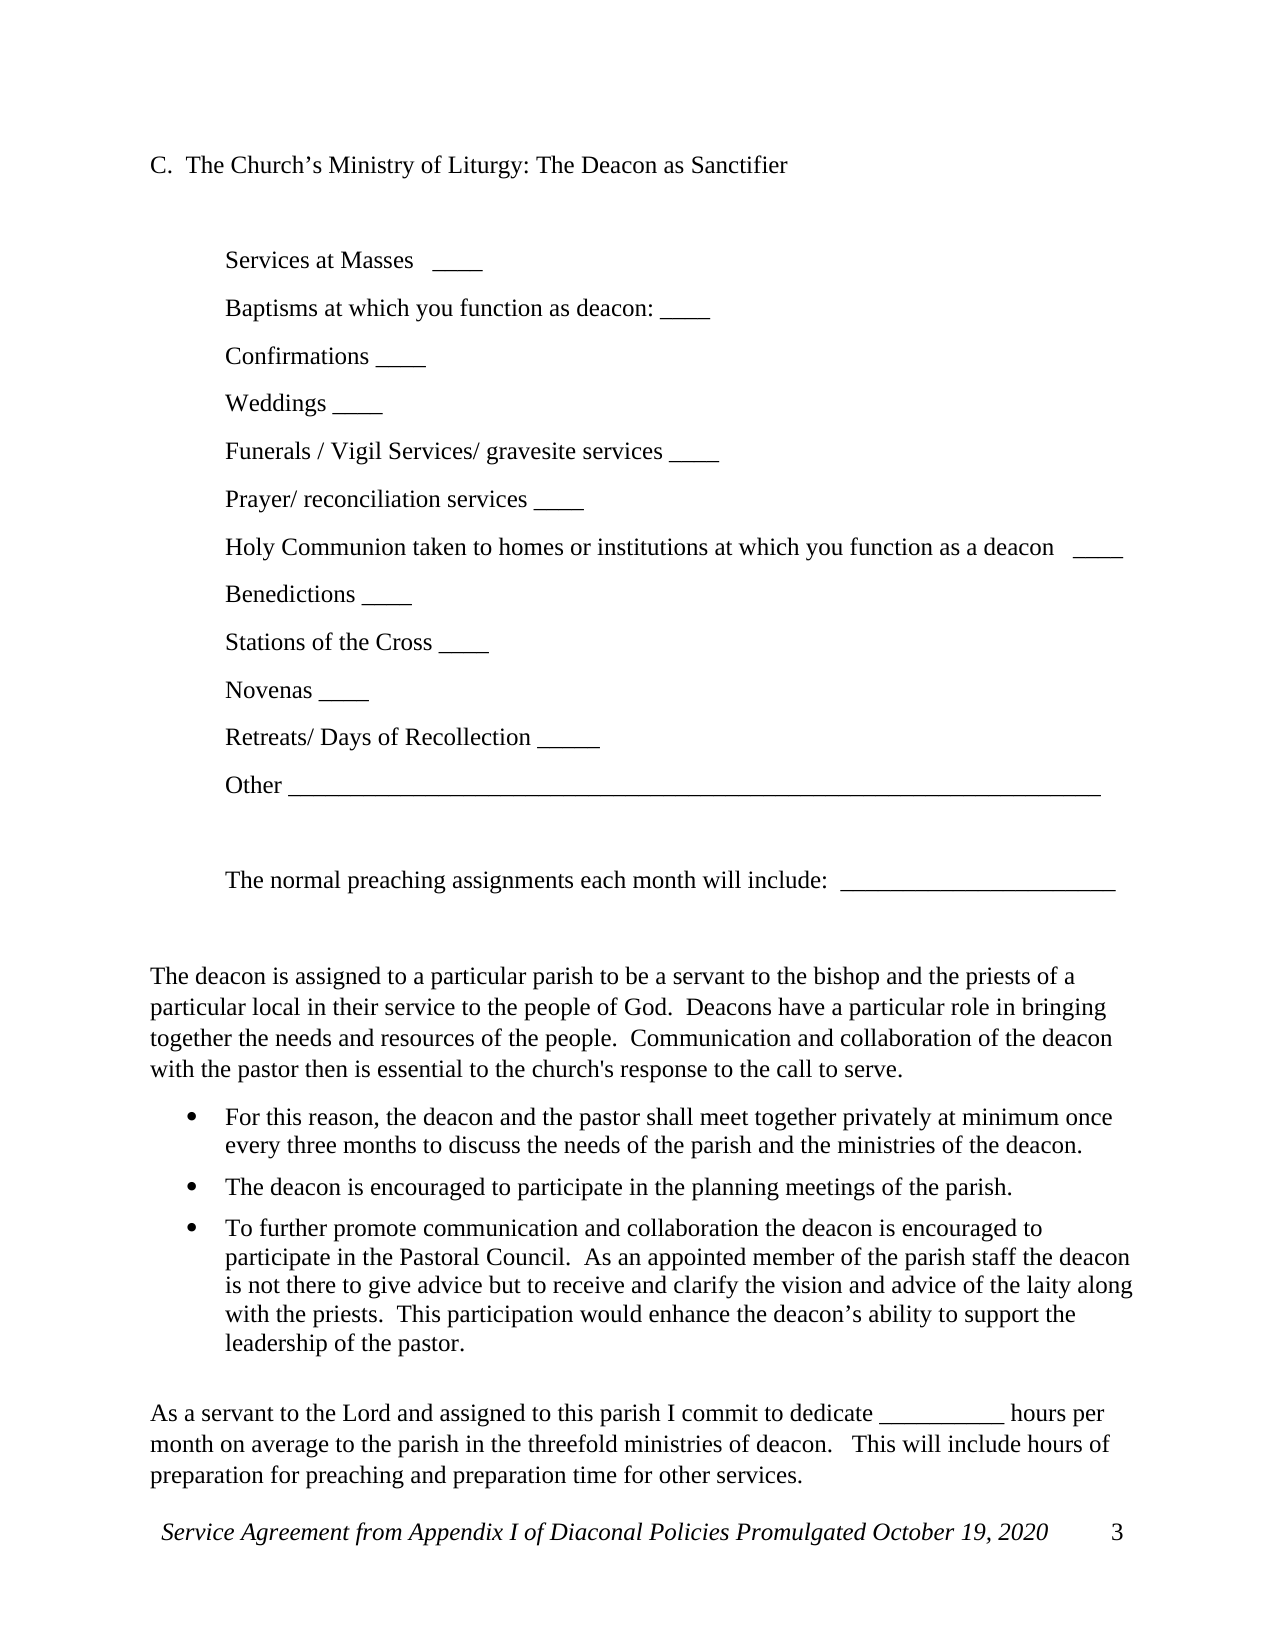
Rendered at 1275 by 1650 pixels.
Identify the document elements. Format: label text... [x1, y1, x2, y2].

text Confirmations ____ [225, 341, 1134, 369]
list For this reason, the deacon and the pastor shall meet together privately at minimum once every three months to discuss the needs of the parish and the ministries of the deacon. [187, 1102, 1134, 1159]
text The deacon is assigned to a particular parish to be a servant to the bishop and the priests of a particular local in their service to the people of God. Deacons have a particular role in bringing together the needs and resources of the people. Communication and collaboration of the deacon with the pastor then is essential to the church's response to the call to serve. [150, 961, 1134, 1083]
text Other _________________________________________________________________ [225, 770, 1134, 799]
text Services at Masses ____ [225, 245, 1134, 274]
text Retreats/ Days of Recollection _____ [225, 722, 1134, 751]
text As a servant to the Lord and assigned to this parish I commit to dedicate __________ hours per month on average to the parish in the threefold ministries of deacon. This will include hours of preparation for preaching and preparation time for other services. [150, 1398, 1134, 1489]
text Funerals / Vigil Services/ gravesite services ____ [225, 436, 1134, 465]
text Weddings ____ [225, 388, 1134, 417]
text Prayer/ reconciliation services ____ [225, 484, 1134, 513]
text Baptisms at which you function as deacon: ____ [225, 293, 1134, 322]
text Benedictions ____ [225, 579, 1134, 608]
list The deacon is encouraged to participate in the planning meetings of the parish. [187, 1172, 1134, 1201]
text Stations of the Cross ____ [225, 627, 1134, 656]
text The normal preaching assignments each month will include: ______________________ [225, 866, 1134, 894]
list To further promote communication and collaboration the deacon is encouraged to participate in the Pastoral Council. As an appointed member of the parish staff the deacon is not there to give advice but to receive and clarify the vision and advice of the laity along with the priests. This participation would enhance the deacon’s ability to support the leadership of the pastor. [187, 1213, 1134, 1357]
text Holy Communion taken to homes or institutions at which you function as a deacon ____ [225, 532, 1134, 560]
text C. The Church’s Ministry of Liturgy: The Deacon as Sanctifier [150, 150, 1134, 179]
text Novenas ____ [225, 675, 1134, 703]
